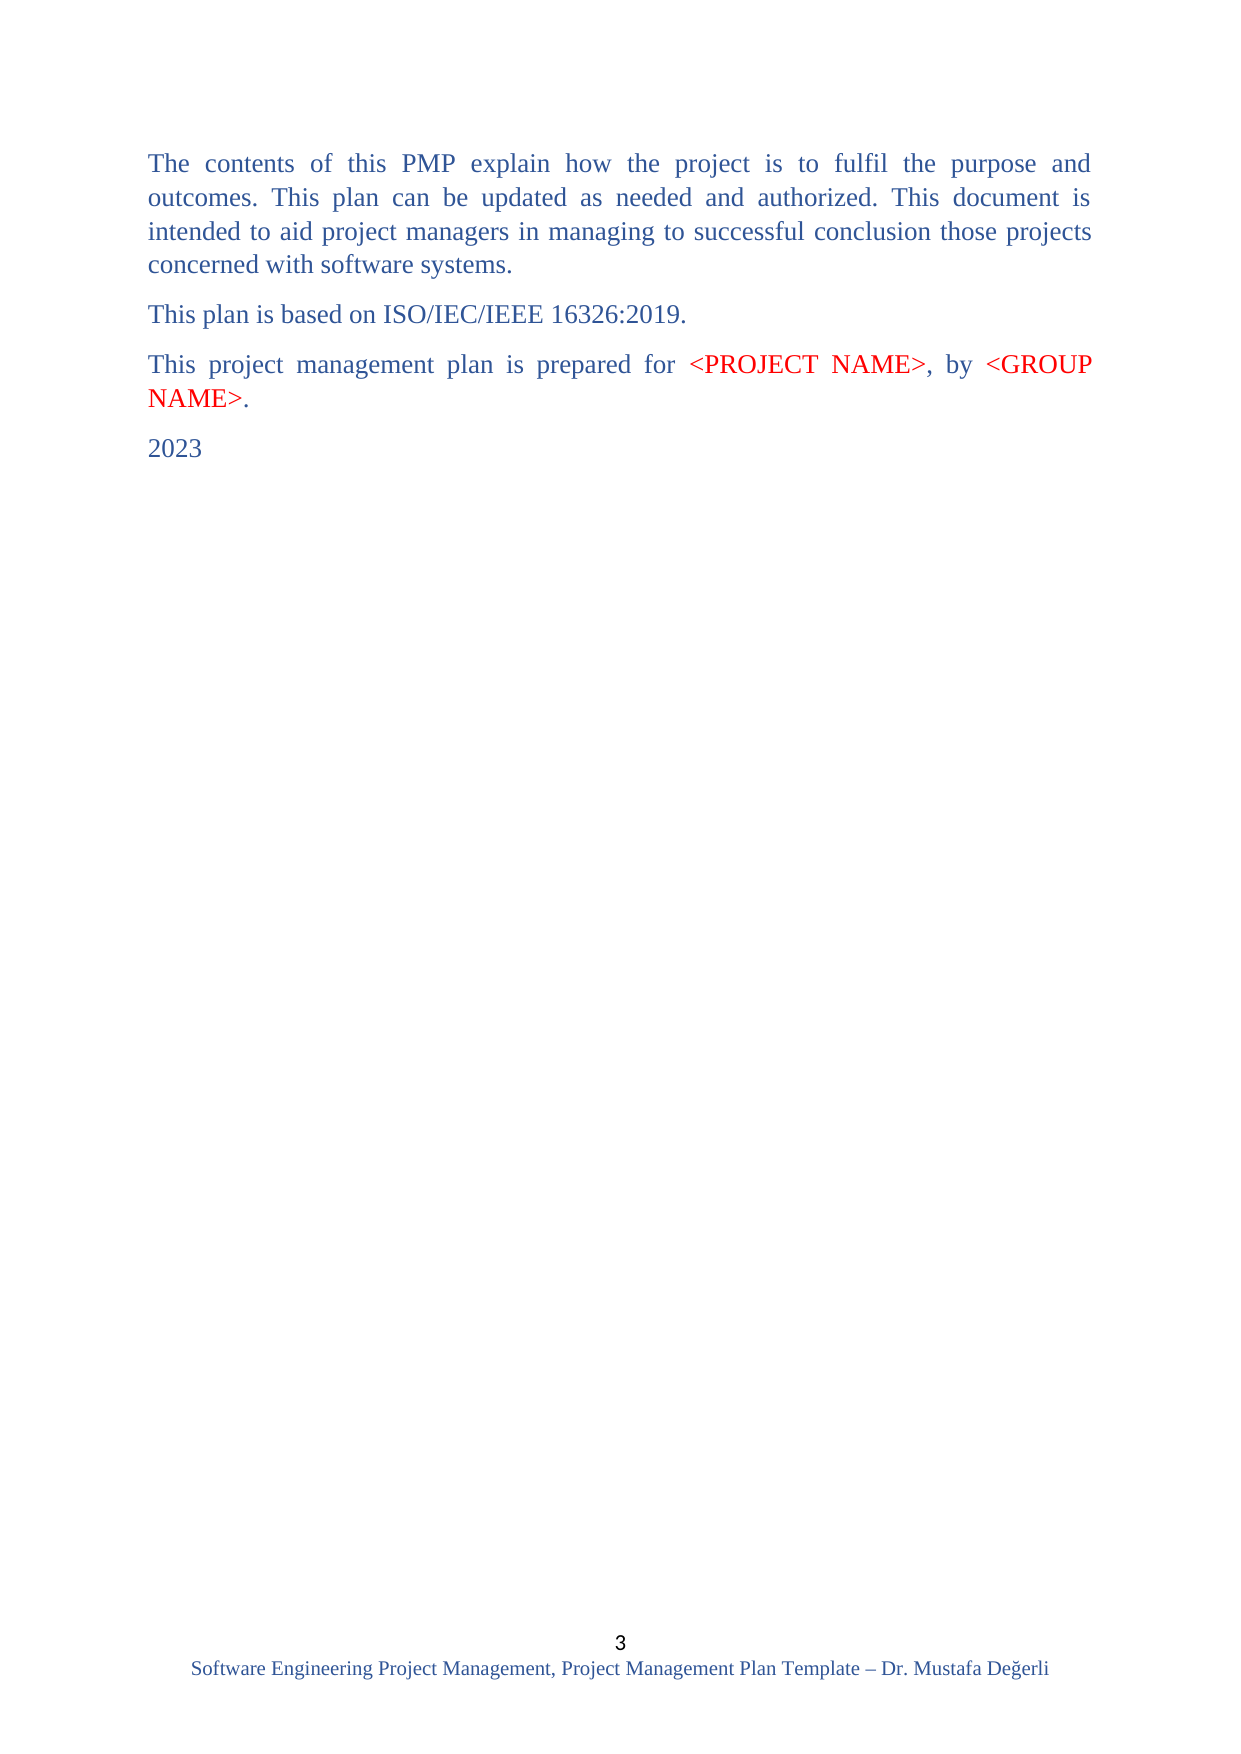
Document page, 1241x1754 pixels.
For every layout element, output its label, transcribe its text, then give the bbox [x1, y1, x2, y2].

text The contents of this PMP explain how the project is to fulfil the purpose and outcomes. This plan can be updated as needed and authorized. This document is intended to aid project managers in managing to successful conclusion those projects concerned with software systems. [148, 148, 1093, 279]
text This project management plan is prepared for <PROJECT NAME>, by <GROUP NAME>. [148, 349, 1093, 413]
text 2023 [148, 432, 1093, 463]
text This plan is based on ISO/IEC/IEEE 16326:2019. [148, 298, 1093, 329]
